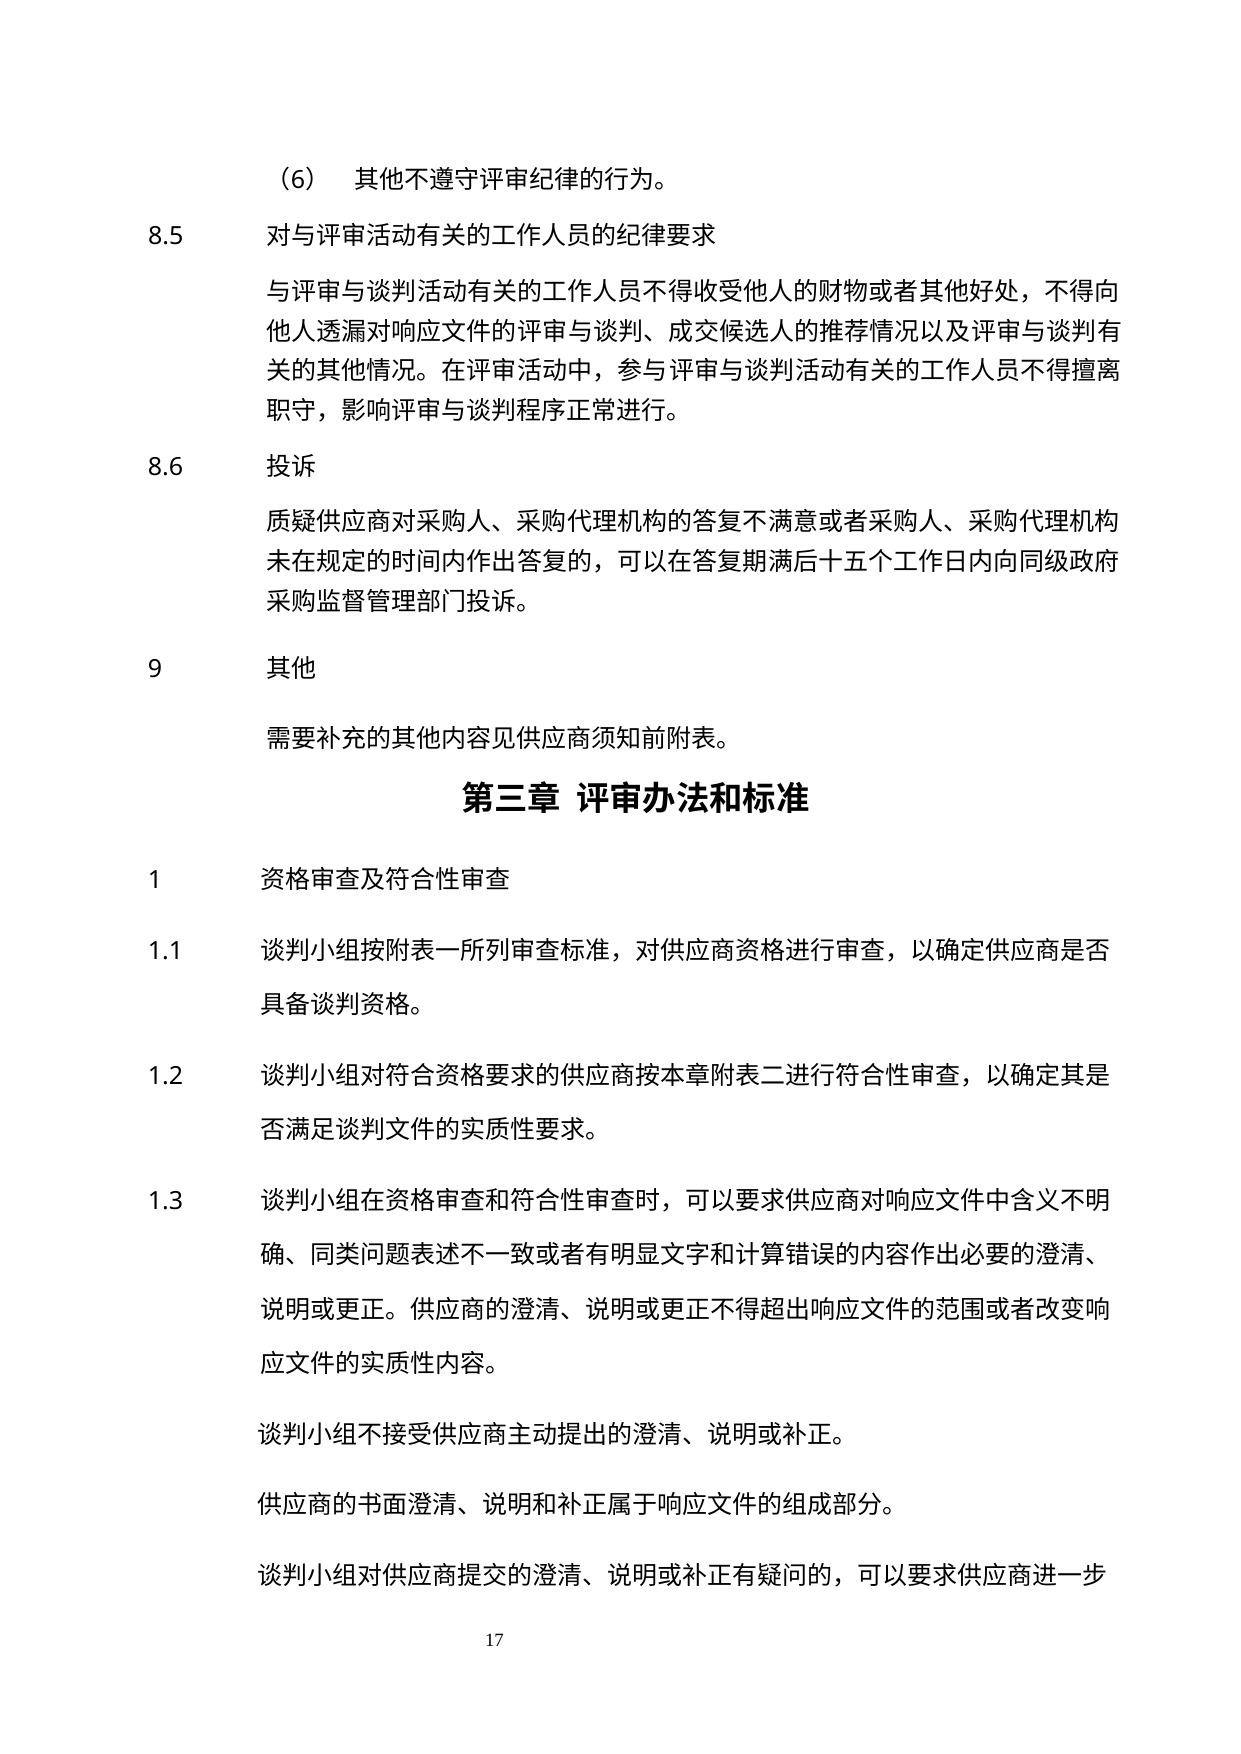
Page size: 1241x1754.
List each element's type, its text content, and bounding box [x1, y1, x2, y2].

text 质疑供应商对采购人、采购代理机构的答复不满意或者采购人、采购代理机构未在规定的时间内作出答复的，可以在答复期满后十五个工作日内向同级政府采购监督管理部门投诉。 [266, 499, 1122, 618]
text 第三章 评审办法和标准 [148, 771, 1122, 819]
list 谈判小组在资格审查和符合性审查时，可以要求供应商对响应文件中含义不明确、同类问题表述不一致或者有明显文字和计算错误的内容作出必要的澄清、说明或更正。供应商的澄清、说明或更正不得超出响应文件的范围或者改变响应文件的实质性内容。 [148, 1180, 1122, 1380]
text 需要补充的其他内容见供应商须知前附表。 [266, 715, 1122, 755]
list 投诉 [148, 443, 1122, 483]
list 谈判小组对符合资格要求的供应商按本章附表二进行符合性审查，以确定其是否满足谈判文件的实质性要求。 [148, 1055, 1122, 1146]
text 谈判小组不接受供应商主动提出的澄清、说明或补正。 [257, 1414, 1122, 1450]
list 其他不遵守评审纪律的行为。 [266, 157, 1122, 197]
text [257, 1555, 1122, 1592]
text 与评审与谈判活动有关的工作人员不得收受他人的财物或者其他好处，不得向他人透漏对响应文件的评审与谈判、成交候选人的推荐情况以及评审与谈判有关的其他情况。在评审活动中，参与评审与谈判活动有关的工作人员不得擅离职守，影响评审与谈判程序正常进行。 [266, 269, 1122, 427]
text 供应商的书面澄清、说明和补正属于响应文件的组成部分。 [257, 1485, 1122, 1521]
list 谈判小组按附表一所列审查标准，对供应商资格进行审查，以确定供应商是否具备谈判资格。 [148, 930, 1122, 1021]
list 对与评审活动有关的工作人员的纪律要求 [148, 213, 1122, 252]
list 资格审查及符合性审查 [148, 860, 1122, 896]
list 其他 [148, 634, 1122, 699]
